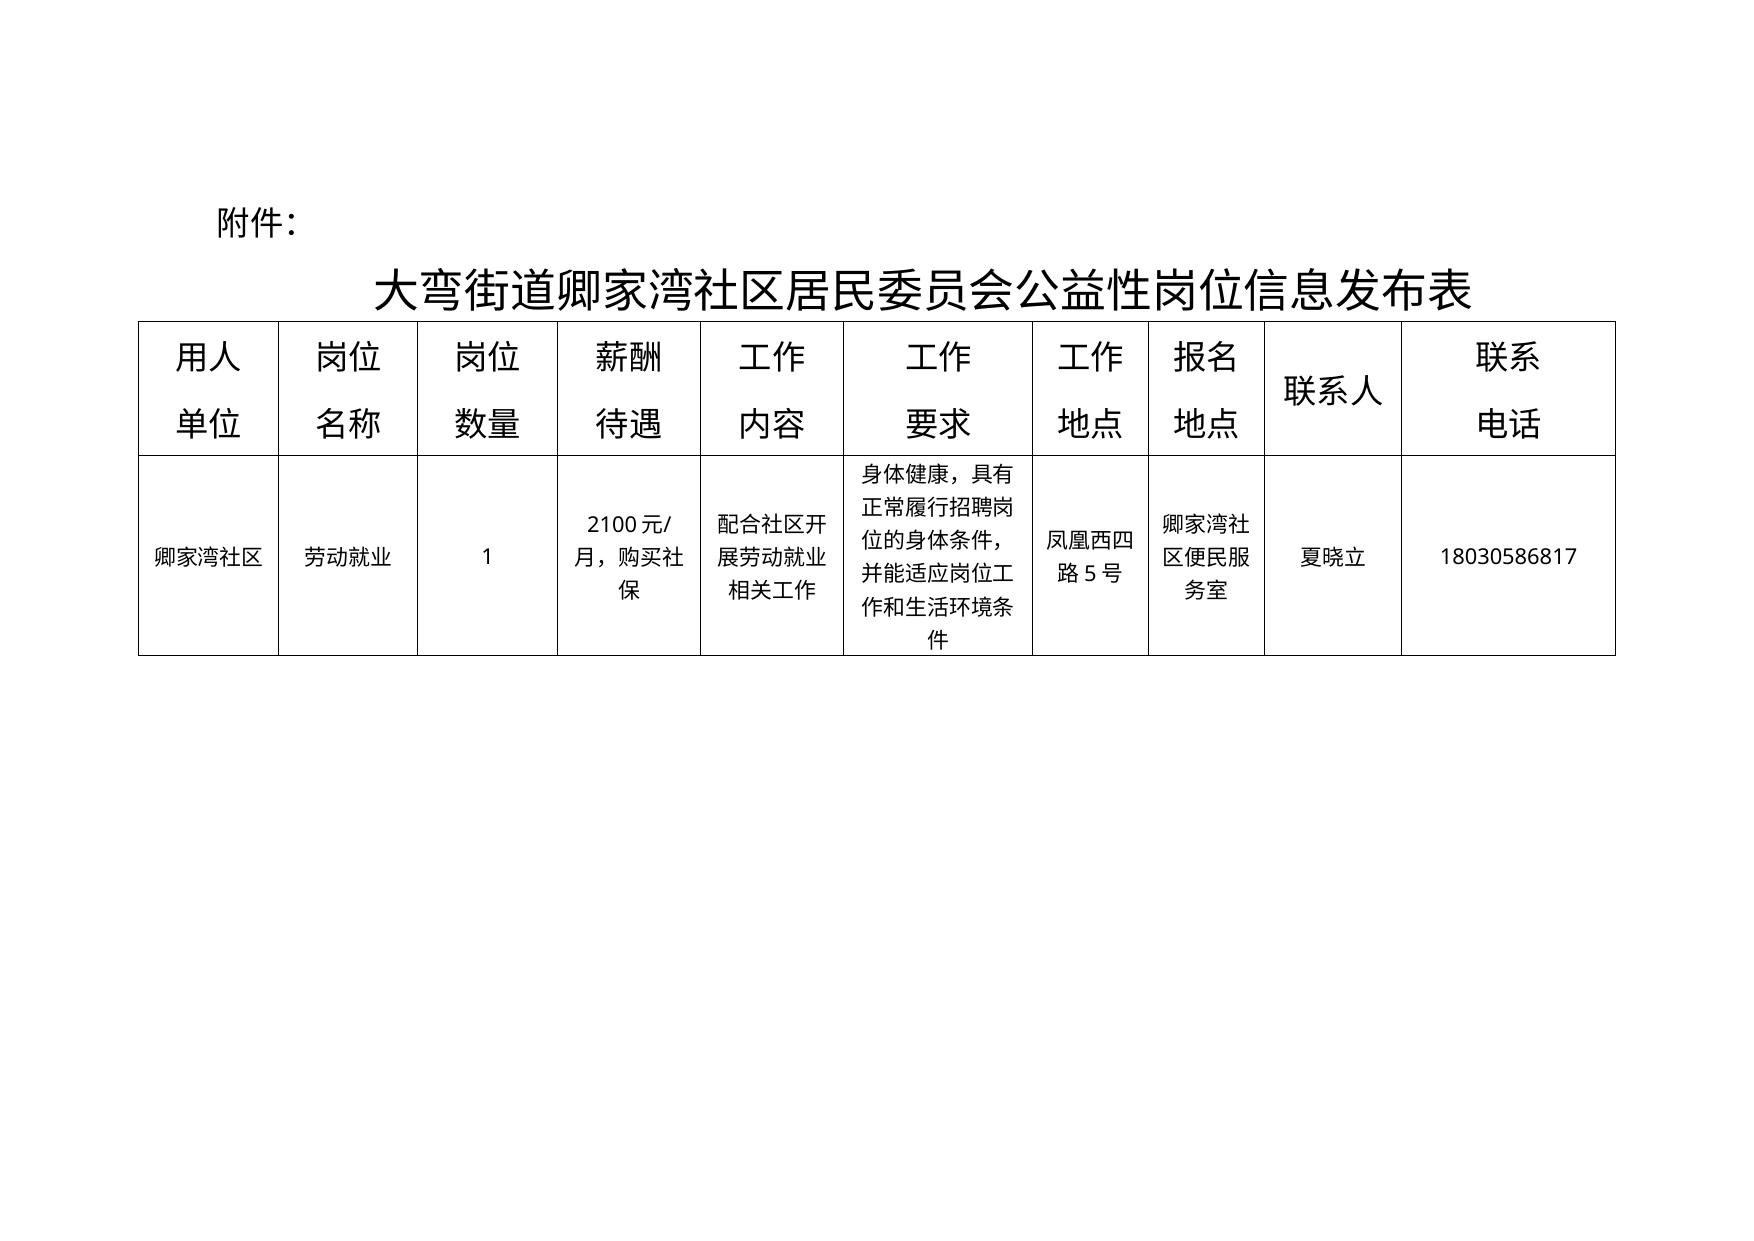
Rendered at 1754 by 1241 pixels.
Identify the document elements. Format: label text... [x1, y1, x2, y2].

table_header 用人 单位 [139, 322, 278, 455]
table_cell 身体健康，具有正常履行招聘岗位的身体条件，并能适应岗位工作和生活环境条件 [844, 456, 1032, 655]
table_header 薪酬 待遇 [558, 322, 700, 455]
table_cell 劳动就业 [279, 456, 417, 655]
table_cell 夏晓立 [1265, 456, 1401, 655]
table_header 岗位 数量 [418, 322, 557, 455]
table_cell 2100元/月，购买社保 [558, 456, 700, 655]
table_cell 卿家湾社区便民服务室 [1149, 456, 1264, 655]
table_header 工作 要求 [844, 322, 1032, 455]
table_header 工作 内容 [701, 322, 843, 455]
table_cell 配合社区开展劳动就业相关工作 [701, 456, 843, 655]
table_cell 1 [418, 456, 557, 655]
table_header 工作 地点 [1033, 322, 1148, 455]
text 大弯街道卿家湾社区居民委员会公益性岗位信息发布表 [150, 254, 1604, 321]
table_cell 凤凰西四路5号 [1033, 456, 1148, 655]
table_header 联系 电话 [1402, 322, 1615, 455]
table_cell 卿家湾社区 [139, 456, 278, 655]
text 附件： [150, 188, 1604, 254]
table_header 岗位 名称 [279, 322, 417, 455]
table_cell 18030586817 [1402, 456, 1615, 655]
table_header 报名 地点 [1149, 322, 1264, 455]
table_header 联系人 [1265, 322, 1401, 455]
